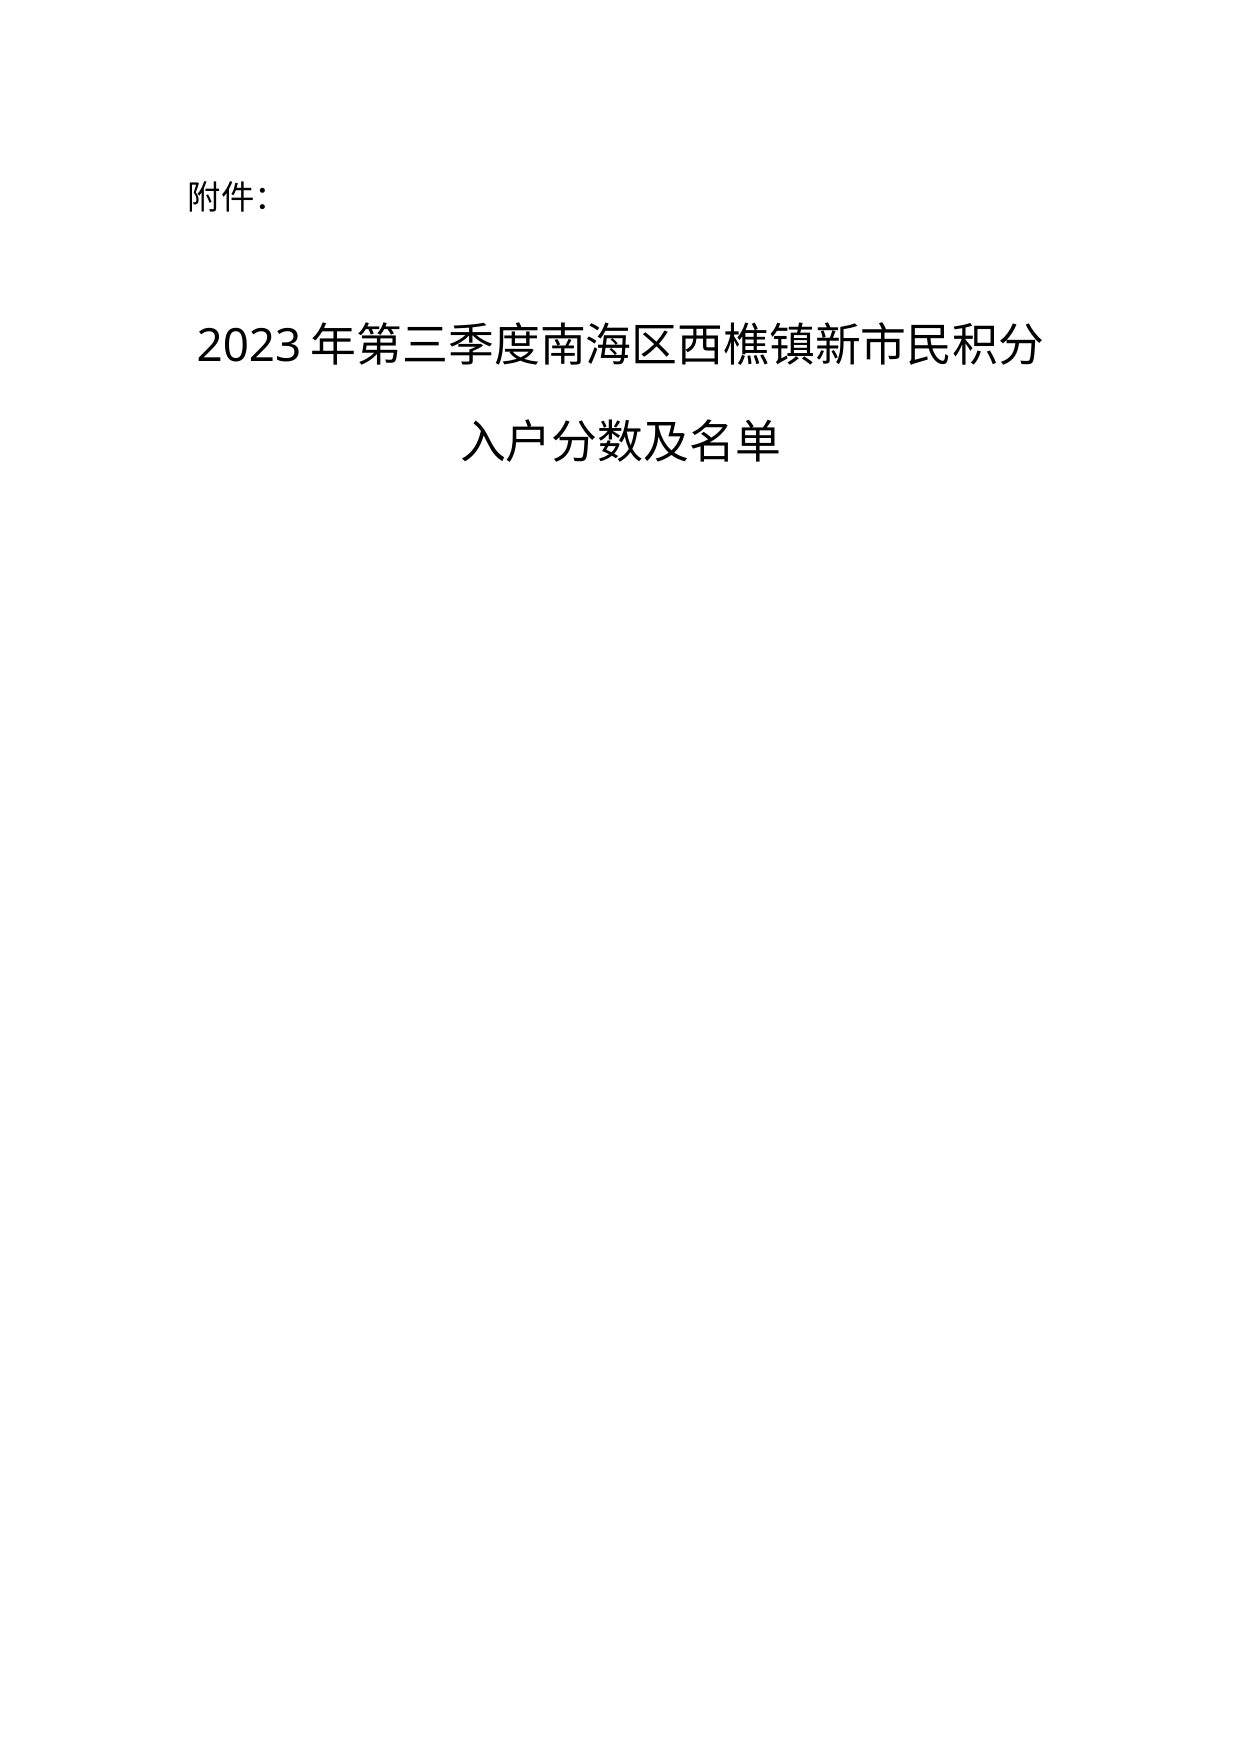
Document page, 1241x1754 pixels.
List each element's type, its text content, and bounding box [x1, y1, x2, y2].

text 2023年第三季度南海区西樵镇新市民积分入户分数及名单 [187, 292, 1053, 487]
text 附件： [187, 162, 1053, 227]
